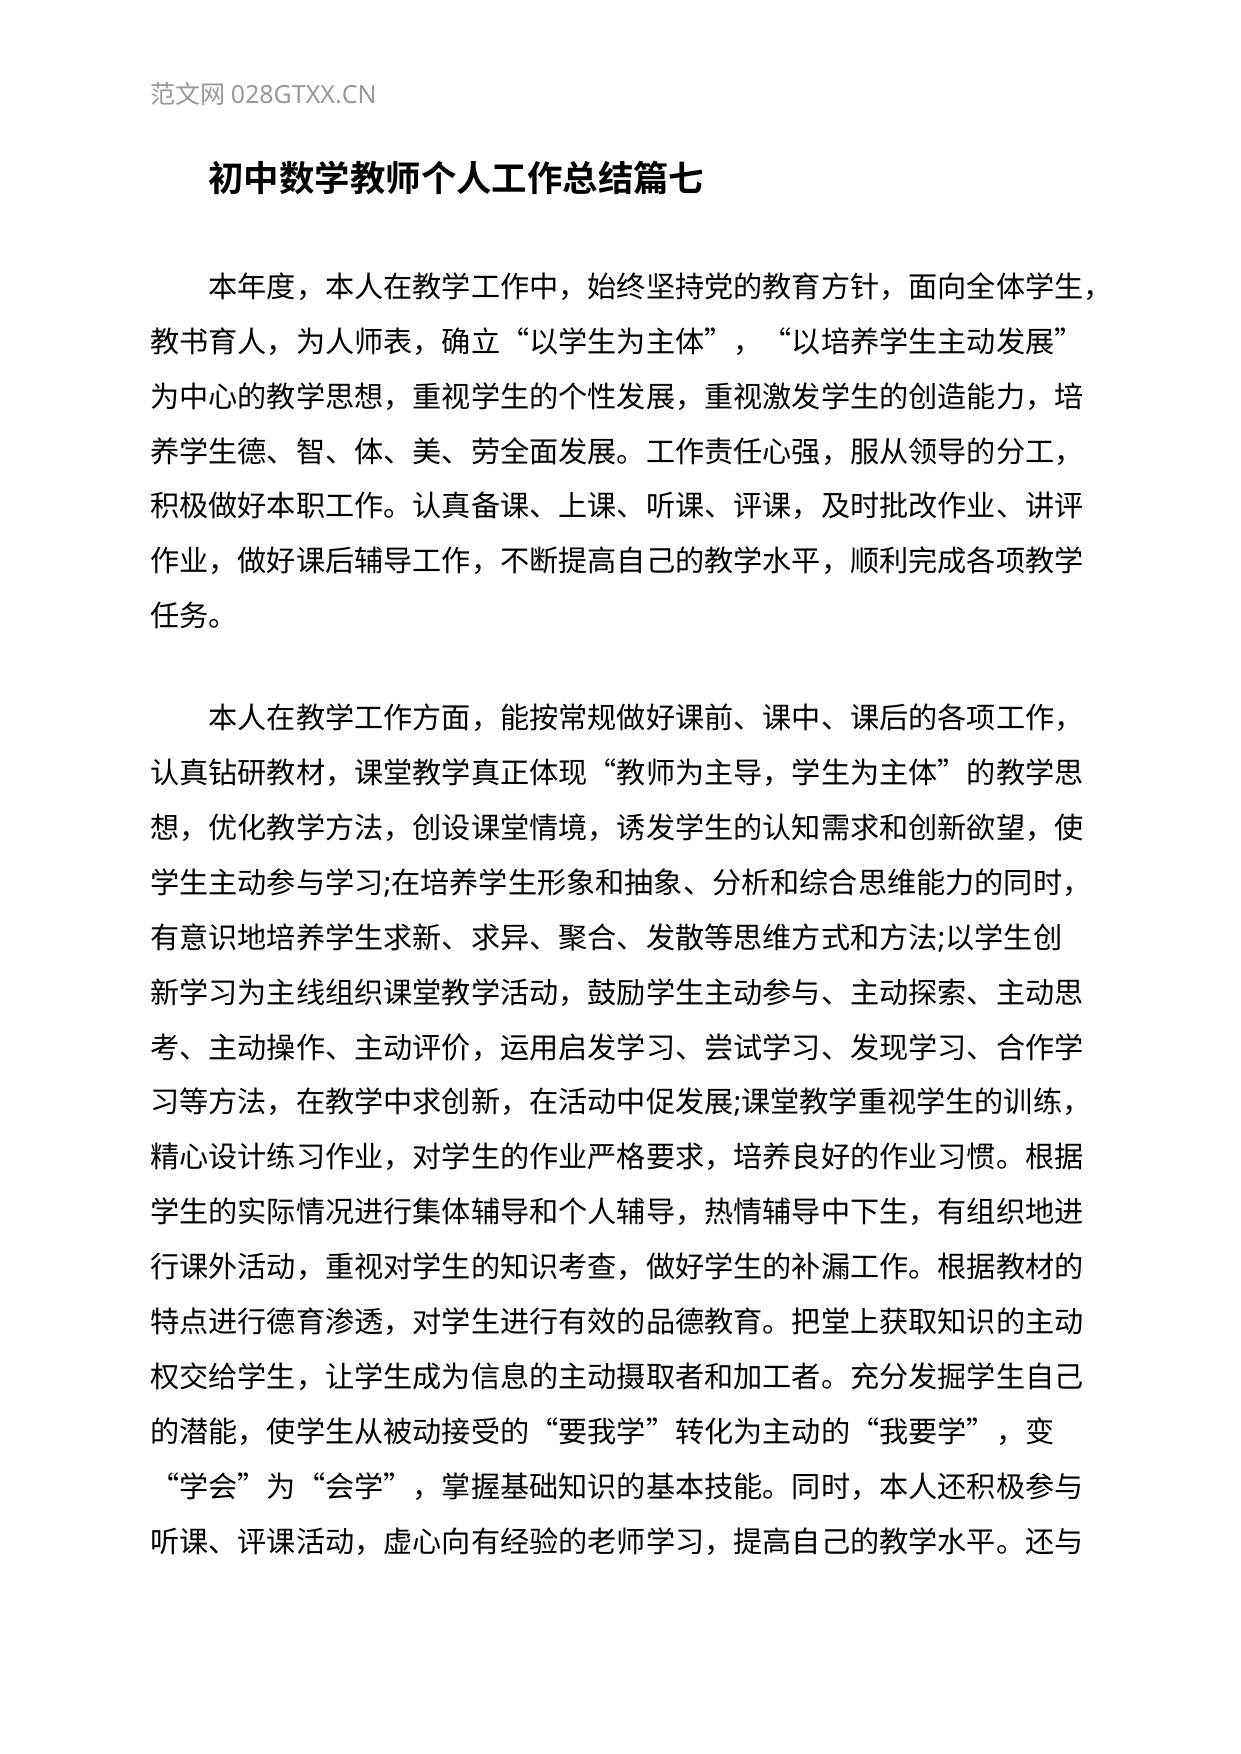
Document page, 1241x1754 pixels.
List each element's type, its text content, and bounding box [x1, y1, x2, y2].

text 初中数学教师个人工作总结篇七 [150, 150, 1090, 201]
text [150, 694, 1090, 1561]
text 本年度，本人在教学工作中，始终坚持党的教育方针，面向全体学生，教书育人，为人师表，确立“以学生为主体”，“以培养学生主动发展”为中心的教学思想，重视学生的个性发展，重视激发学生的创造能力，培养学生德、智、体、美、劳全面发展。工作责任心强，服从领导的分工，积极做好本职工作。认真备课、上课、听课、评课，及时批改作业、讲评作业，做好课后辅导工作，不断提高自己的教学水平，顺利完成各项教学任务。 [150, 263, 1090, 635]
